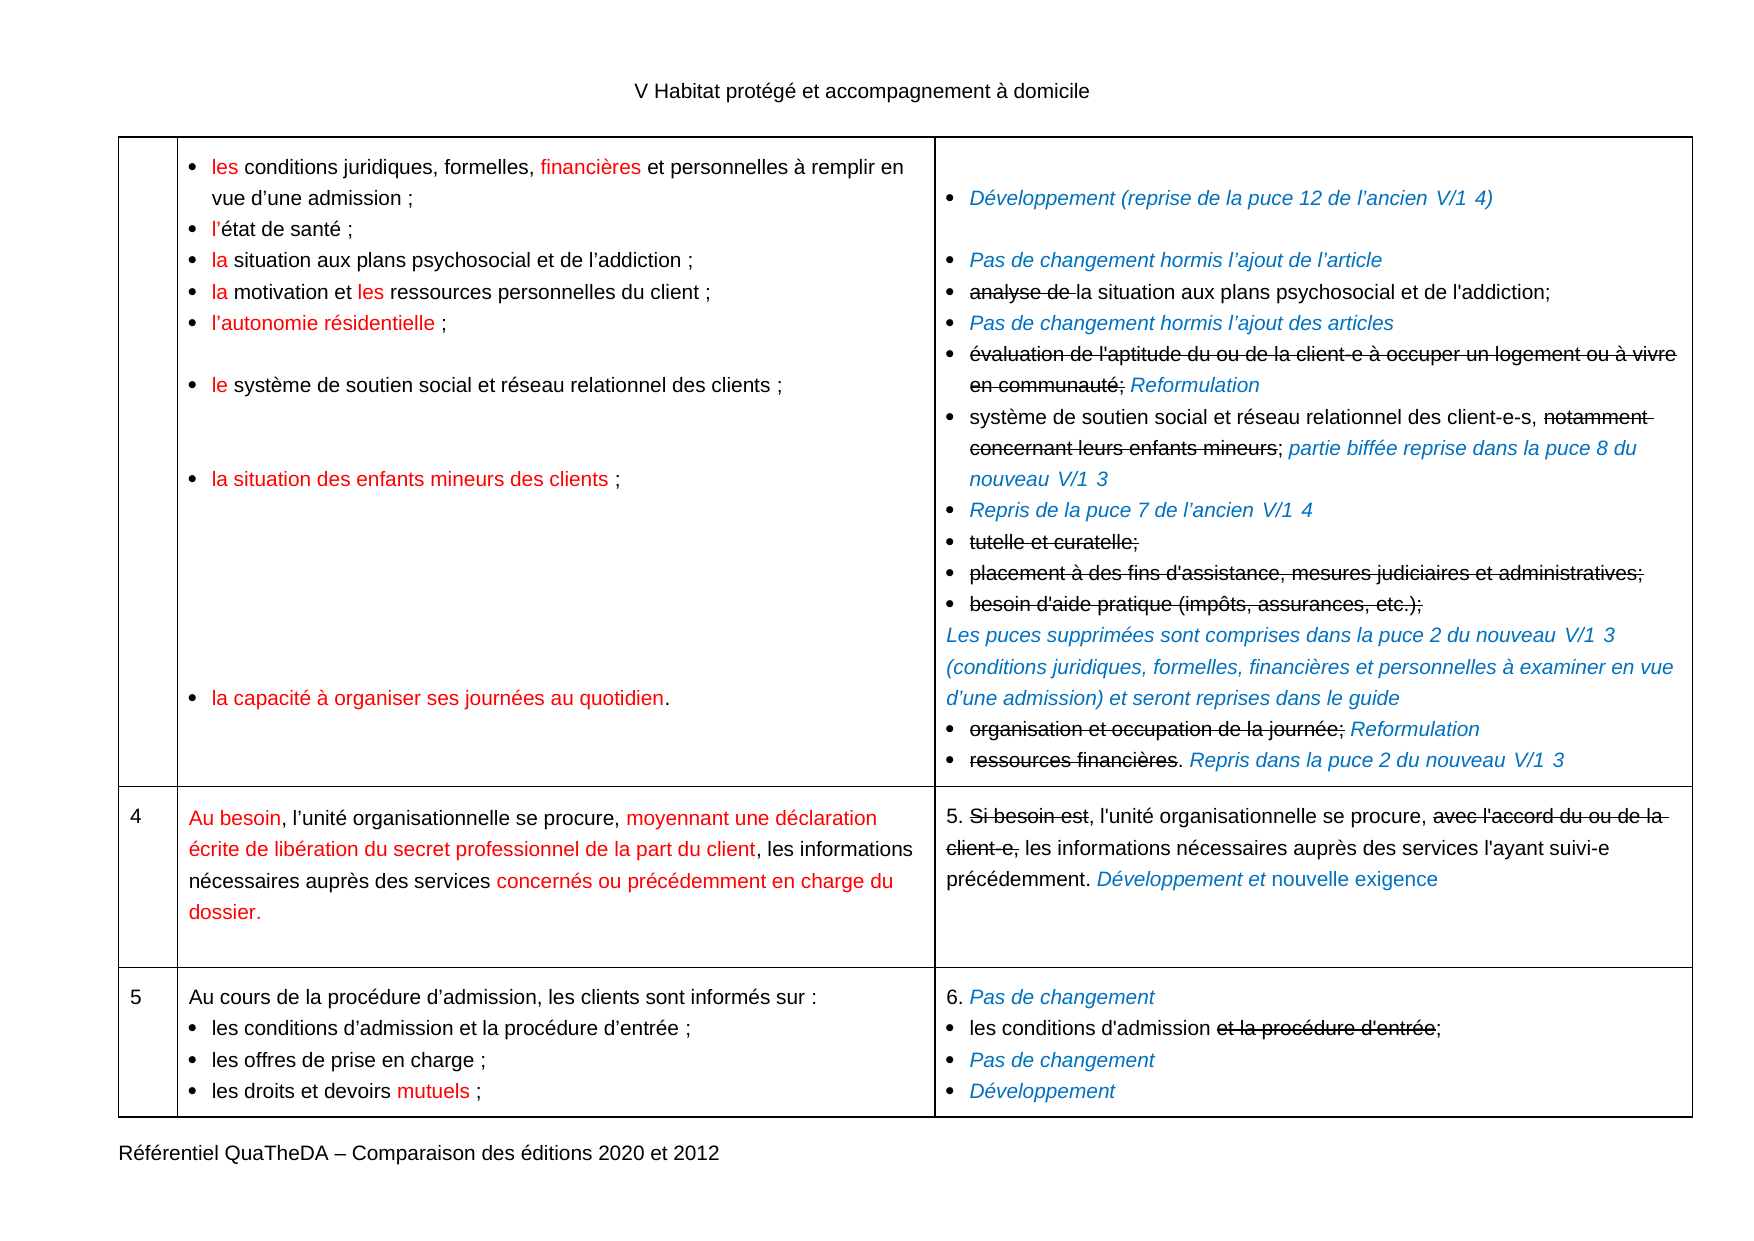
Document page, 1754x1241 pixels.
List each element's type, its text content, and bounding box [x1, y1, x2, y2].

table_cell 4 [119, 787, 177, 967]
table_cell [936, 968, 1692, 1116]
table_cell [936, 138, 1692, 786]
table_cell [178, 138, 934, 786]
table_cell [178, 968, 934, 1116]
table_cell 3 [119, 138, 177, 786]
table_cell 5 [119, 968, 177, 1116]
table_cell 5. Si besoin est, l'unité organisationnelle se procure, avec l'accord du ou de la client-e, les informations nécessaires auprès des services l'ayant suivi-e précédemment. Développement et nouvelle exigence [936, 787, 1692, 967]
table_cell Au besoin, l’unité organisationnelle se procure, moyennant une déclaration écrite de libération du secret professionnel de la part du client, les informations nécessaires auprès des services concernés ou précédemment en charge du dossier. [178, 787, 934, 967]
